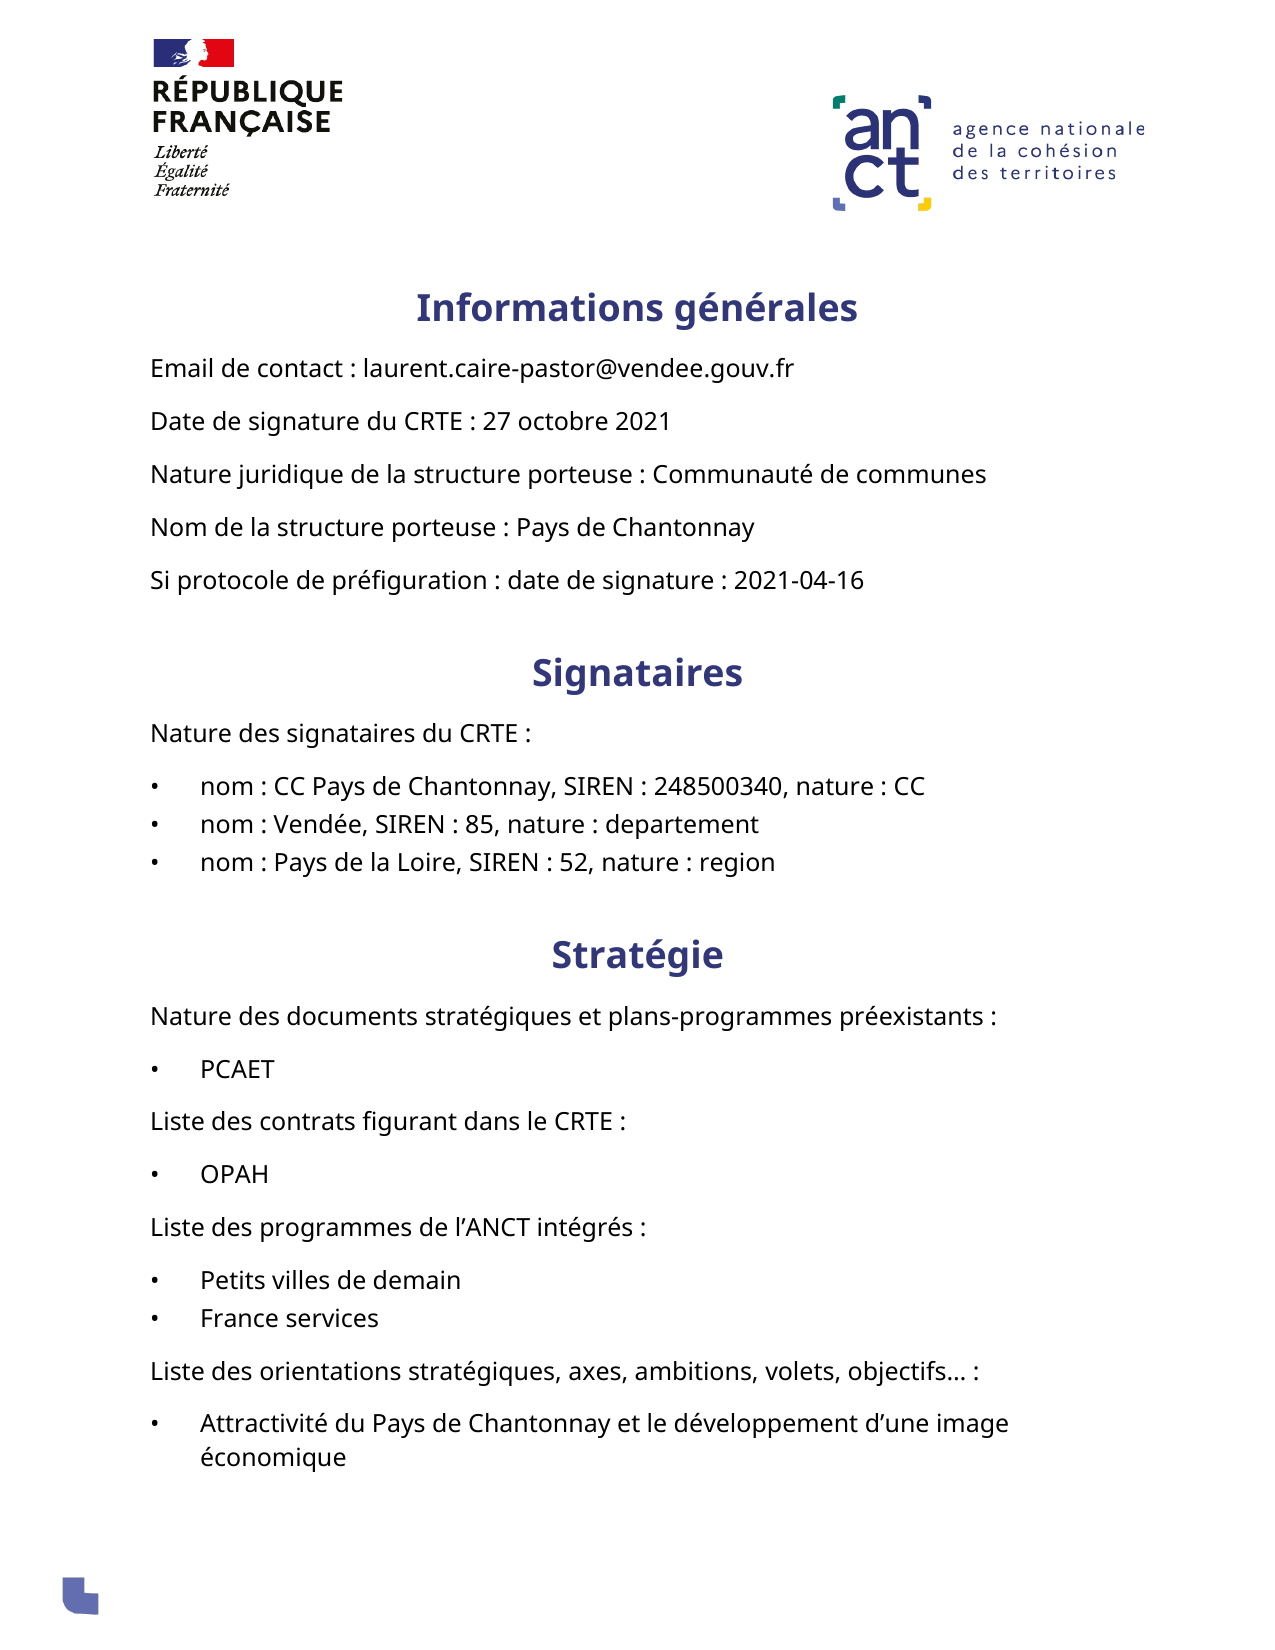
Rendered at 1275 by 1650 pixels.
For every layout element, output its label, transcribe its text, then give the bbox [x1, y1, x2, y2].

picture [51, 1569, 108, 1624]
text Nature des documents stratégiques et plans-programmes préexistants : [150, 998, 1125, 1032]
text Nature des signataires du CRTE : [150, 716, 1125, 750]
list PCAET [150, 1051, 1125, 1085]
subtitle Stratégie [150, 929, 1125, 980]
list France services [150, 1300, 1125, 1334]
text Date de signature du CRTE : 27 octobre 2021 [150, 404, 1125, 438]
list nom : Vendée, SIREN : 85, nature : departement [150, 807, 1125, 841]
text Nom de la structure porteuse : Pays de Chantonnay [150, 509, 1125, 543]
text Liste des programmes de l’ANCT intégrés : [150, 1210, 1125, 1244]
subtitle Signataires [150, 646, 1125, 697]
list nom : Pays de la Loire, SIREN : 52, nature : region [150, 844, 1125, 879]
list Petits villes de demain [150, 1262, 1125, 1297]
text Liste des orientations stratégiques, axes, ambitions, volets, objectifs… : [150, 1353, 1125, 1387]
picture [153, 39, 343, 196]
picture [832, 95, 1145, 211]
list nom : CC Pays de Chantonnay, SIREN : 248500340, nature : CC [150, 769, 1125, 803]
list Attractivité du Pays de Chantonnay et le développement d’une image économique [150, 1406, 1125, 1474]
list OPAH [150, 1157, 1125, 1191]
text Email de contact : laurent.caire-pastor@vendee.gouv.fr [150, 351, 1125, 385]
subtitle Informations générales [150, 281, 1125, 332]
text Liste des contrats figurant dans le CRTE : [150, 1104, 1125, 1138]
text Nature juridique de la structure porteuse : Communauté de communes [150, 457, 1125, 491]
text Si protocole de préfiguration : date de signature : 2021-04-16 [150, 562, 1125, 596]
